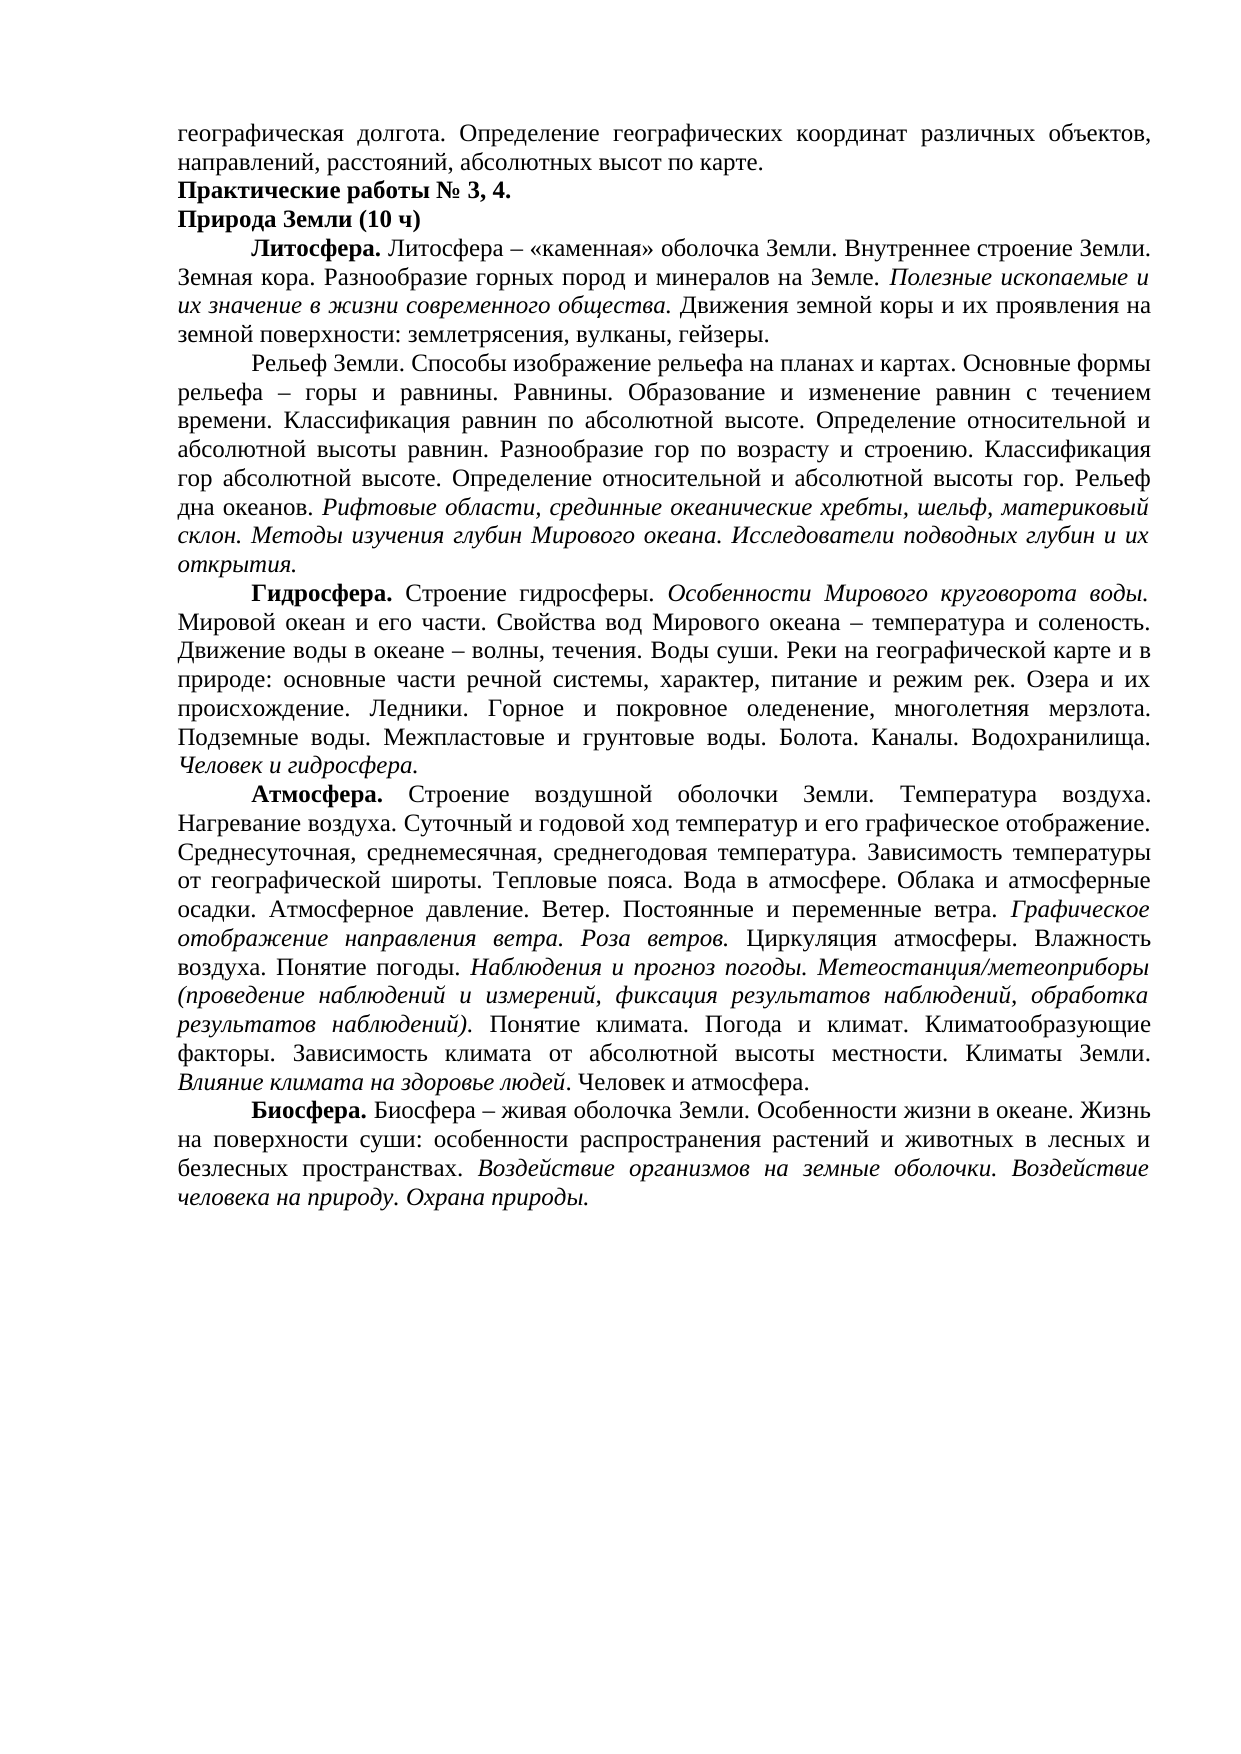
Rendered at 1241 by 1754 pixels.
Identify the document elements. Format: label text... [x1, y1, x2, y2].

text Атмосфера. Строение воздушной оболочки Земли. Температура воздуха. Нагревание воздуха. Суточный и годовой ход температур и его графическое отображение. Среднесуточная, среднемесячная, среднегодовая температура. Зависимость температуры от географической широты. Тепловые пояса. Вода в атмосфере. Облака и атмосферные осадки. Атмосферное давление. Ветер. Постоянные и переменные ветра. Графическое отображение направления ветра. Роза ветров. Циркуляция атмосферы. Влажность воздуха. Понятие погоды. Наблюдения и прогноз погоды. Метеостанция/метеоприборы (проведение наблюдений и измерений, фиксация результатов наблюдений, обработка результатов наблюдений). Понятие климата. Погода и климат. Климатообразующие факторы. Зависимость климата от абсолютной высоты местности. Климаты Земли. Влияние климата на здоровье людей. Человек и атмосфера. [177, 779, 1152, 1096]
text Природа Земли (10 ч) [177, 204, 1152, 233]
text Биосфера. Биосфера – живая оболочка Земли. Особенности жизни в океане. Жизнь на поверхности суши: особенности распространения растений и животных в лесных и безлесных пространствах. Воздействие организмов на земные оболочки. Воздействие человека на природу. Охрана природы. [177, 1096, 1152, 1211]
text Литосфера. Литосфера – «каменная» оболочка Земли. Внутреннее строение Земли. Земная кора. Разнообразие горных пород и минералов на Земле. Полезные ископаемые и их значение в жизни современного общества. Движения земной коры и их проявления на земной поверхности: землетрясения, вулканы, гейзеры. [177, 233, 1152, 348]
text Практические работы № 3, 4. [177, 176, 1152, 204]
text Рельеф Земли. Способы изображение рельефа на планах и картах. Основные формы рельефа – горы и равнины. Равнины. Образование и изменение равнин с течением времени. Классификация равнин по абсолютной высоте. Определение относительной и абсолютной высоты равнин. Разнообразие гор по возрасту и строению. Классификация гор абсолютной высоте. Определение относительной и абсолютной высоты гор. Рельеф дна океанов. Рифтовые области, срединные океанические хребты, шельф, материковый склон. Методы изучения глубин Мирового океана. Исследователи подводных глубин и их открытия. [177, 348, 1152, 578]
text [177, 118, 1152, 176]
text Гидросфера. Строение гидросферы. Особенности Мирового круговорота воды. Мировой океан и его части. Свойства вод Мирового океана – температура и соленость. Движение воды в океане – волны, течения. Воды суши. Реки на географической карте и в природе: основные части речной системы, характер, питание и режим рек. Озера и их происхождение. Ледники. Горное и покровное оледенение, многолетняя мерзлота. Подземные воды. Межпластовые и грунтовые воды. Болота. Каналы. Водохранилища. Человек и гидросфера. [177, 578, 1152, 779]
